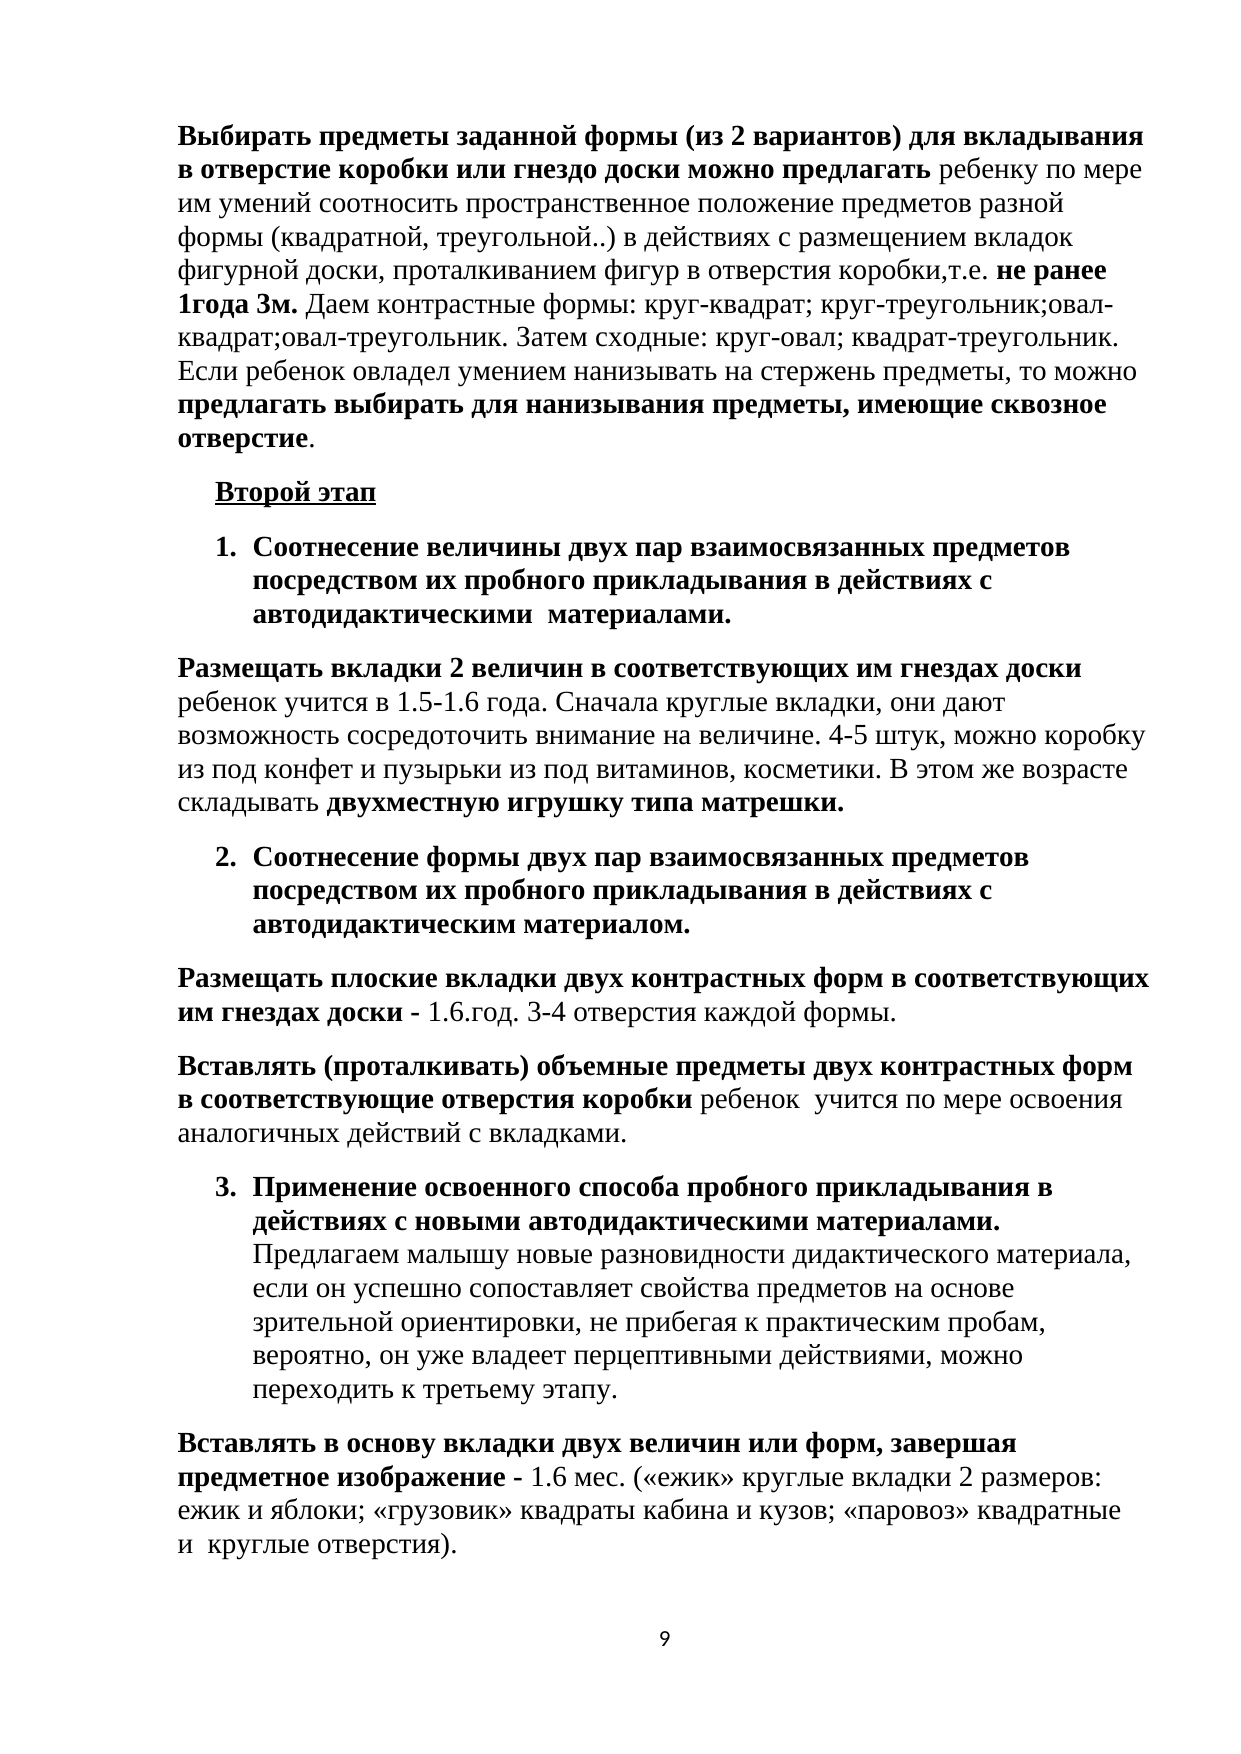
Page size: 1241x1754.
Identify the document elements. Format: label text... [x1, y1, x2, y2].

text Второй этап [215, 474, 1152, 508]
text Выбирать предметы заданной формы (из 2 вариантов) для вкладывания в отверстие коробки или гнездо доски можно предлагать ребенку по мере им умений соотносить пространственное положение предметов разной формы (квадратной, треугольной..) в действиях с размещением вкладок фигурной доски, проталкиванием фигур в отверстия коробки,т.е. не ранее 1года 3м. Даем контрастные формы: круг-квадрат; круг-треугольник;овал-квадрат;овал-треугольник. Затем сходные: круг-овал; квадрат-треугольник. Если ребенок овладел умением нанизывать на стержень предметы, то можно предлагать выбирать для нанизывания предметы, имеющие сквозное отверстие. [177, 118, 1152, 453]
text Вставлять в основу вкладки двух величин или форм, завершая предметное изображение - 1.6 мес. («ежик» круглые вкладки 2 размеров: ежик и яблоки; «грузовик» квадраты кабина и кузов; «паровоз» квадратные и круглые отверстия). [177, 1425, 1152, 1559]
text Размещать вкладки 2 величин в соответствующих им гнездах доски ребенок учится в 1.5-1.6 года. Сначала круглые вкладки, они дают возможность сосредоточить внимание на величине. 4-5 штук, можно коробку из под конфет и пузырьки из под витаминов, косметики. В этом же возрасте складывать двухместную игрушку типа матрешки. [177, 650, 1152, 818]
list Соотнесение формы двух пар взаимосвязанных предметов посредством их пробного прикладывания в действиях с автодидактическим материалом. [215, 839, 1152, 939]
list Применение освоенного способа пробного прикладывания в действиях с новыми автодидактическими материалами. Предлагаем малышу новые разновидности дидактического материала, если он успешно сопоставляет свойства предметов на основе зрительной ориентировки, не прибегая к практическим пробам, вероятно, он уже владеет перцептивными действиями, можно переходить к третьему этапу. [215, 1169, 1152, 1404]
list Соотнесение величины двух пар взаимосвязанных предметов посредством их пробного прикладывания в действиях с автодидактическими материалами. [215, 529, 1152, 629]
text Размещать плоские вкладки двух контрастных форм в соответствующих им гнездах доски - 1.6.год. 3-4 отверстия каждой формы. [177, 960, 1152, 1027]
text Вставлять (проталкивать) объемные предметы двух контрастных форм в соответствующие отверстия коробки ребенок учится по мере освоения аналогичных действий с вкладками. [177, 1048, 1152, 1149]
